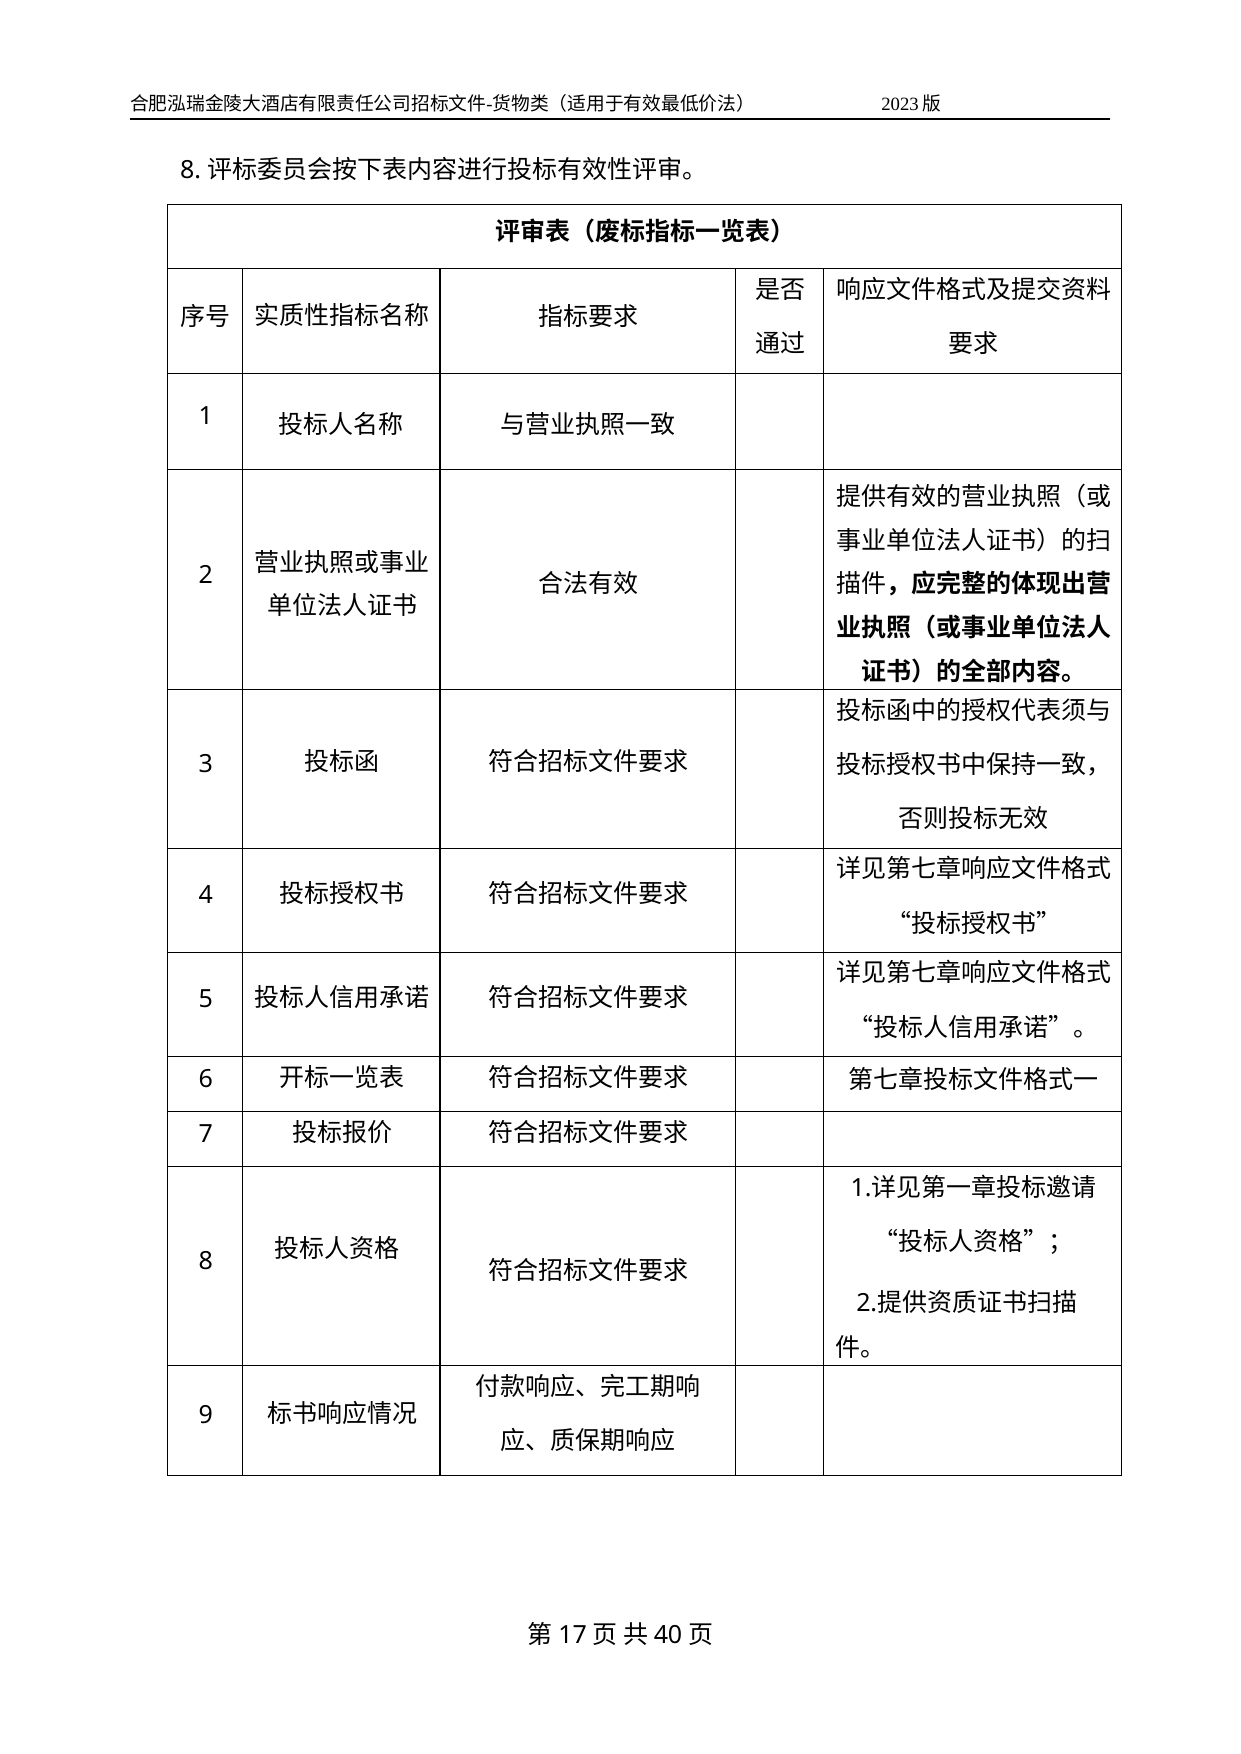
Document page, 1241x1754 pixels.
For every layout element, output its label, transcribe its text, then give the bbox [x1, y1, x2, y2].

table_cell 投标人信用承诺 [243, 953, 439, 1056]
table_header 评审表（废标指标一览表） [168, 205, 1121, 268]
table_cell 标书响应情况 [243, 1366, 439, 1475]
table_cell 符合招标文件要求 [441, 690, 735, 848]
table_cell 投标授权书 [243, 849, 439, 952]
table_cell 2 [168, 470, 242, 689]
table_cell 符合招标文件要求 [441, 1057, 735, 1111]
table_cell 指标要求 [441, 269, 735, 372]
table_cell [736, 1112, 823, 1166]
table_cell 8 [168, 1167, 242, 1365]
table_cell 1.详见第一章投标邀请“投标人资格”； 2.提供资质证书扫描件。 [824, 1167, 1121, 1365]
table_cell [736, 470, 823, 689]
table_cell [824, 1366, 1121, 1475]
table_cell [736, 1057, 823, 1111]
table_cell 符合招标文件要求 [441, 1112, 735, 1166]
table_cell 投标报价 [243, 1112, 439, 1166]
table_cell 开标一览表 [243, 1057, 439, 1111]
table_cell [824, 374, 1121, 469]
table_cell [736, 1366, 823, 1475]
table_cell 7 [168, 1112, 242, 1166]
table_cell 投标人名称 [243, 374, 439, 469]
table_cell 6 [168, 1057, 242, 1111]
table_cell 符合招标文件要求 [441, 849, 735, 952]
table_cell 投标函中的授权代表须与投标授权书中保持一致，否则投标无效 [824, 690, 1121, 848]
table_cell 3 [168, 690, 242, 848]
table_cell 第七章投标文件格式一 [824, 1057, 1121, 1111]
table_cell 5 [168, 953, 242, 1056]
table_cell 响应文件格式及提交资料要求 [824, 269, 1121, 372]
table_cell 提供有效的营业执照（或事业单位法人证书）的扫描件，应完整的体现出营业执照（或事业单位法人证书）的全部内容。 [824, 470, 1121, 689]
table_cell 详见第七章响应文件格式“投标授权书” [824, 849, 1121, 952]
table_cell 1 [168, 374, 242, 469]
table_cell 详见第七章响应文件格式“投标人信用承诺”。 [824, 953, 1121, 1056]
table_cell 与营业执照一致 [441, 374, 735, 469]
table_cell [736, 690, 823, 848]
text 8. 评标委员会按下表内容进行投标有效性评审。 [130, 150, 1111, 186]
table_cell [736, 1167, 823, 1365]
table_cell 投标人资格 [243, 1167, 439, 1365]
table_cell [736, 849, 823, 952]
table_cell 符合招标文件要求 [441, 1167, 735, 1365]
table_cell 付款响应、完工期响应、质保期响应 [441, 1366, 735, 1475]
table_cell 投标函 [243, 690, 439, 848]
table_cell 4 [168, 849, 242, 952]
table_cell 营业执照或事业单位法人证书 [243, 470, 439, 689]
table_cell 符合招标文件要求 [441, 953, 735, 1056]
table_cell 是否通过 [736, 269, 823, 372]
table_cell [736, 374, 823, 469]
table_cell [824, 1112, 1121, 1166]
table_cell [736, 953, 823, 1056]
table_cell 序号 [168, 269, 242, 372]
table_cell 9 [168, 1366, 242, 1475]
table_cell 合法有效 [441, 470, 735, 689]
table_cell 实质性指标名称 [243, 269, 439, 372]
